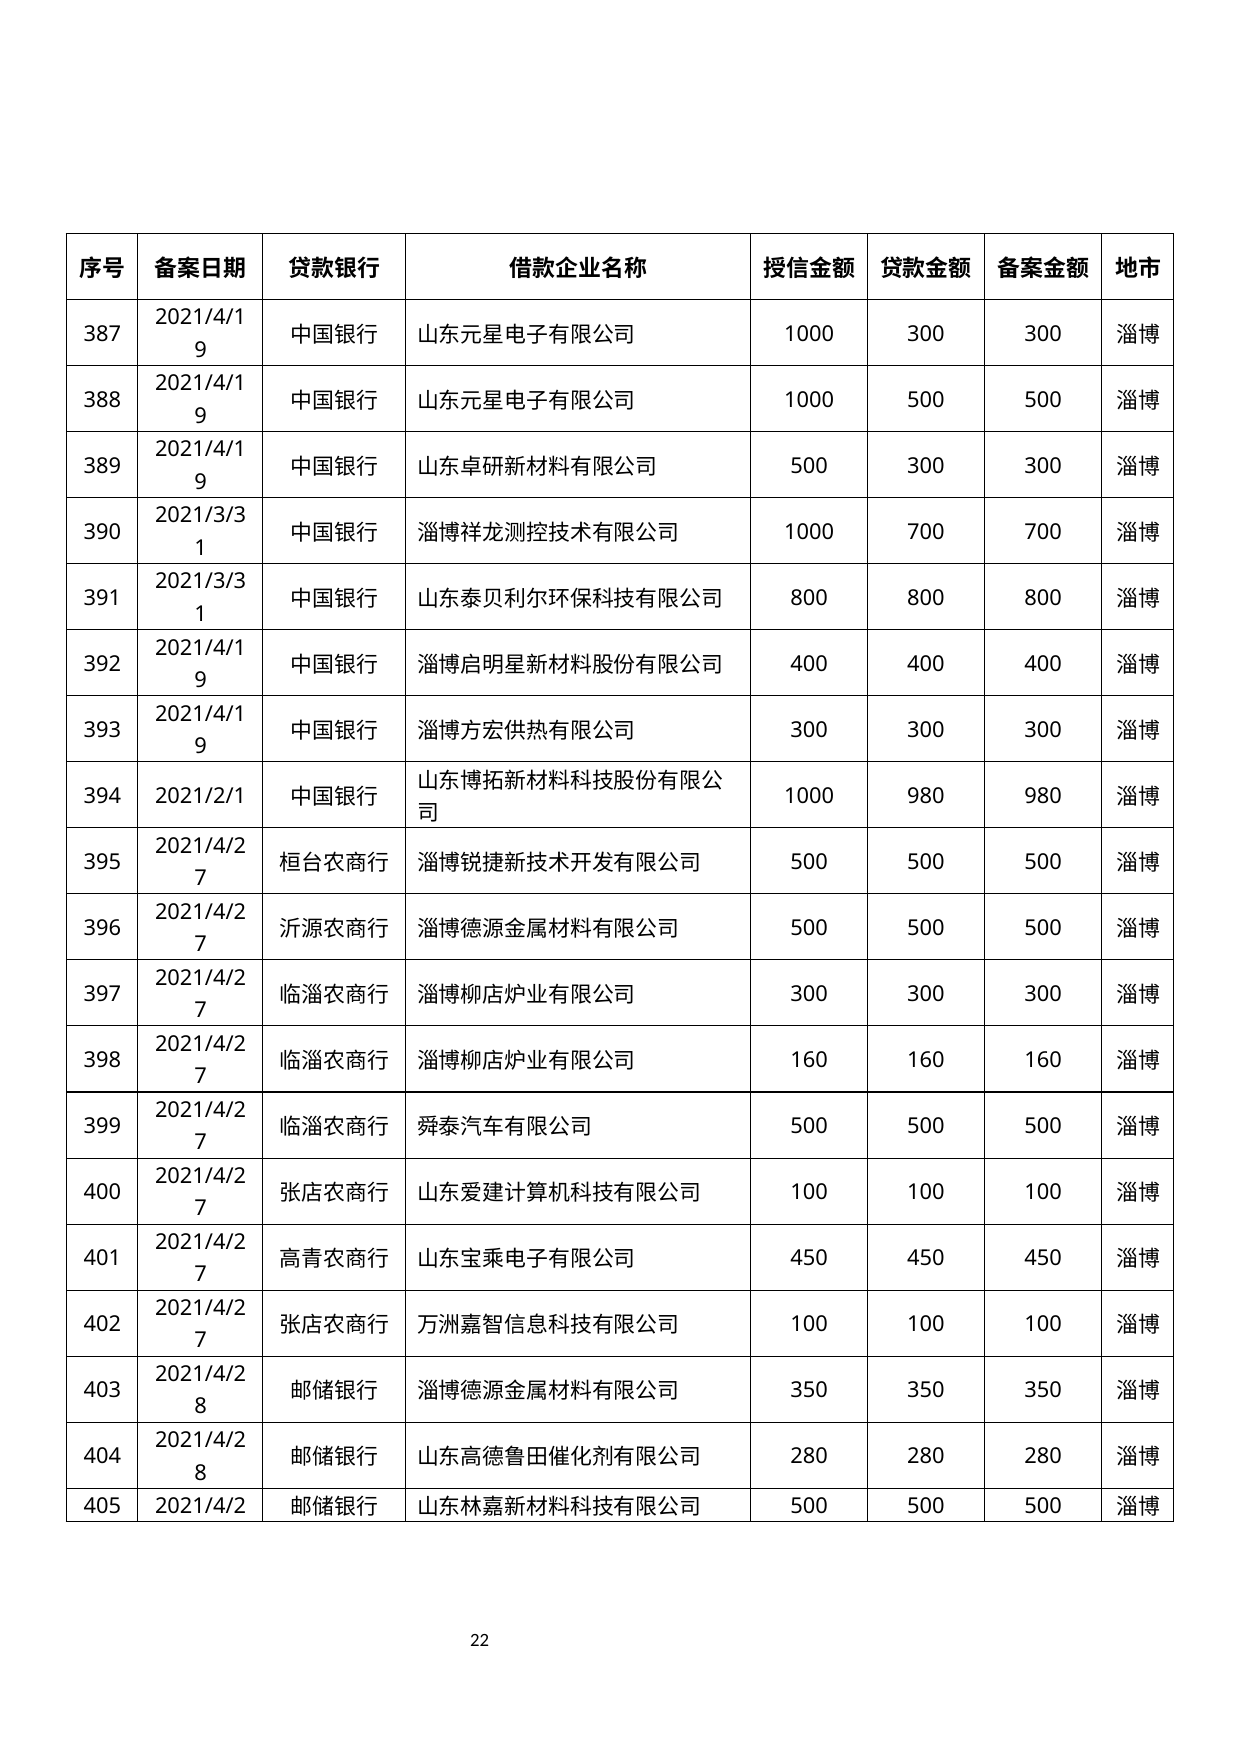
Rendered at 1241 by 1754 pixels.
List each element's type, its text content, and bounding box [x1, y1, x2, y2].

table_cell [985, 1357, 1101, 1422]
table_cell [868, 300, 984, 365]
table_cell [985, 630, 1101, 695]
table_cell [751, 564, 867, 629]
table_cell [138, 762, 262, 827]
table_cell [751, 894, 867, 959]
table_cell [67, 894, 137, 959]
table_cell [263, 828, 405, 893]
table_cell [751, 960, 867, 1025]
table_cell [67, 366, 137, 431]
table_header 备案日期 [138, 234, 262, 299]
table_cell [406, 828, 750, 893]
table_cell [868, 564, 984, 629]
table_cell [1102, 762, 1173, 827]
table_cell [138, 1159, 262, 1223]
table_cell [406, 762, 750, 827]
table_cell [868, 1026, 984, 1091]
table_header 序号 [67, 234, 137, 299]
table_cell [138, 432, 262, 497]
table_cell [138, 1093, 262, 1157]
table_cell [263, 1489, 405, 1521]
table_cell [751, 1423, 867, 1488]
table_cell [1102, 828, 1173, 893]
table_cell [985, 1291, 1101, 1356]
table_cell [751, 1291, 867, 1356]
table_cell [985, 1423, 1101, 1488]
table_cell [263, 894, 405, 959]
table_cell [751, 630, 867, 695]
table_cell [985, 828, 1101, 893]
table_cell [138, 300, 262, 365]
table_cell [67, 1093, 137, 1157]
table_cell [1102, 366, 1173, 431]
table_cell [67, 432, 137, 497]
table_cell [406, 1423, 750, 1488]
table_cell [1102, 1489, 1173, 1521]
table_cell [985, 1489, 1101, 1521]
table_header 借款企业名称 [406, 234, 750, 299]
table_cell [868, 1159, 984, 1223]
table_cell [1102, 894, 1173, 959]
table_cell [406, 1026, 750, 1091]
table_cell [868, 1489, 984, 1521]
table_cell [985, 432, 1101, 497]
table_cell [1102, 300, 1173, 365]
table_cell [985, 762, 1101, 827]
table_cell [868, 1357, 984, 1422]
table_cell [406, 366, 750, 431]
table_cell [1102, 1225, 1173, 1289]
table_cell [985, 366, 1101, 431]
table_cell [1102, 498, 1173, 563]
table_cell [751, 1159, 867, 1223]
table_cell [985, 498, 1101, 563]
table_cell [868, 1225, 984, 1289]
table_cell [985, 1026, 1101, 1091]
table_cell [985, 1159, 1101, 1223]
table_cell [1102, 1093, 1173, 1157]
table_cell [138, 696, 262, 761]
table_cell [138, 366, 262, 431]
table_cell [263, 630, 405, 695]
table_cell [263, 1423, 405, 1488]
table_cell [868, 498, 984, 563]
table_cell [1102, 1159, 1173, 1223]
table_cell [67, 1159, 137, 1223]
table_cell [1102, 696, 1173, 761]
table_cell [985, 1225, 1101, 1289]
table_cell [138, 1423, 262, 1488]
table_header 授信金额 [751, 234, 867, 299]
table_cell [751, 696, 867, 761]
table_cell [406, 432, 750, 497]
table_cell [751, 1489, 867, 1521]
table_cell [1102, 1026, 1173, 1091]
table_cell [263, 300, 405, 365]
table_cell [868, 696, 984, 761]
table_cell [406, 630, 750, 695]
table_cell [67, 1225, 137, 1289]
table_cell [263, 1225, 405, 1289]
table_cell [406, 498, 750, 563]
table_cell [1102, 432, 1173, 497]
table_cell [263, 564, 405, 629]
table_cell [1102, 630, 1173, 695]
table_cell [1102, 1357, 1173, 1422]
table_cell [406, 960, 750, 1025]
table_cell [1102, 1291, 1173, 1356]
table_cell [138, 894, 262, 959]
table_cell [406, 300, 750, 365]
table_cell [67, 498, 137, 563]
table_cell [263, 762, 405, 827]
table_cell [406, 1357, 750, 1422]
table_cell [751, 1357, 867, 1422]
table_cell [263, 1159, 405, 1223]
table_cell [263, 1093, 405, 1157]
table_header 贷款银行 [263, 234, 405, 299]
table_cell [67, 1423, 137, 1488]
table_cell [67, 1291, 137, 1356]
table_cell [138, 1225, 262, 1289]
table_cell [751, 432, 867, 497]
table_header 备案金额 [985, 234, 1101, 299]
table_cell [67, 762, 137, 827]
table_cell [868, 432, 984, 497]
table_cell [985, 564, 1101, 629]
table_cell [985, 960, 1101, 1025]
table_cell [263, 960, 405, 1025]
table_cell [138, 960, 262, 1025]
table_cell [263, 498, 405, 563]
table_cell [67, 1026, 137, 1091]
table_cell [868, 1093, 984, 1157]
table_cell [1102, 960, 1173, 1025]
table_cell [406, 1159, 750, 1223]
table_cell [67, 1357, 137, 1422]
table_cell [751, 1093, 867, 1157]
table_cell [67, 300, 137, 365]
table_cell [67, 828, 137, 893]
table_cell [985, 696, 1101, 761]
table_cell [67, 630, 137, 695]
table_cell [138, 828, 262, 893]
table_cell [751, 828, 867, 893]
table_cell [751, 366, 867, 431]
table_header 地市 [1102, 234, 1173, 299]
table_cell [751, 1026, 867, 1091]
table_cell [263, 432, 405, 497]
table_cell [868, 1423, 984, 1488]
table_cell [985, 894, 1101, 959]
table_header 贷款金额 [868, 234, 984, 299]
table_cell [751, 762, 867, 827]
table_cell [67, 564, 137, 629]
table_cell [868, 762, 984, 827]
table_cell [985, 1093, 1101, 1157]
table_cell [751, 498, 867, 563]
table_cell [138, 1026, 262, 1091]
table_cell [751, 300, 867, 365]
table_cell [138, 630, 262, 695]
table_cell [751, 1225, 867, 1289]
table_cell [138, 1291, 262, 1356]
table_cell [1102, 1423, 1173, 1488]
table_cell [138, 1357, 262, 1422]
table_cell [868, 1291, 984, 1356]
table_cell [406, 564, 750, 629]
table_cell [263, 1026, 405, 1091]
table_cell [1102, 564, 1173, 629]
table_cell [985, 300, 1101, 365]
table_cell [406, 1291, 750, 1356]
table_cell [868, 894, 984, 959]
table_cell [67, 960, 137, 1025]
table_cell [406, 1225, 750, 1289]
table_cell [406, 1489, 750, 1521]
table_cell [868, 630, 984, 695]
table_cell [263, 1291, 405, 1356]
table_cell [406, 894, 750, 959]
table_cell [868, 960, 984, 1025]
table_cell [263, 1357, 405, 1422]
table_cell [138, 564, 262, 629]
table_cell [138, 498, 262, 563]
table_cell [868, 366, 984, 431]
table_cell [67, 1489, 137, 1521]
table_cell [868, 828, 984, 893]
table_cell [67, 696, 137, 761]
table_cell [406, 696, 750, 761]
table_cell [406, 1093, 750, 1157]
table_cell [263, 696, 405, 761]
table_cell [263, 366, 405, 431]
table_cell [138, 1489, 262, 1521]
